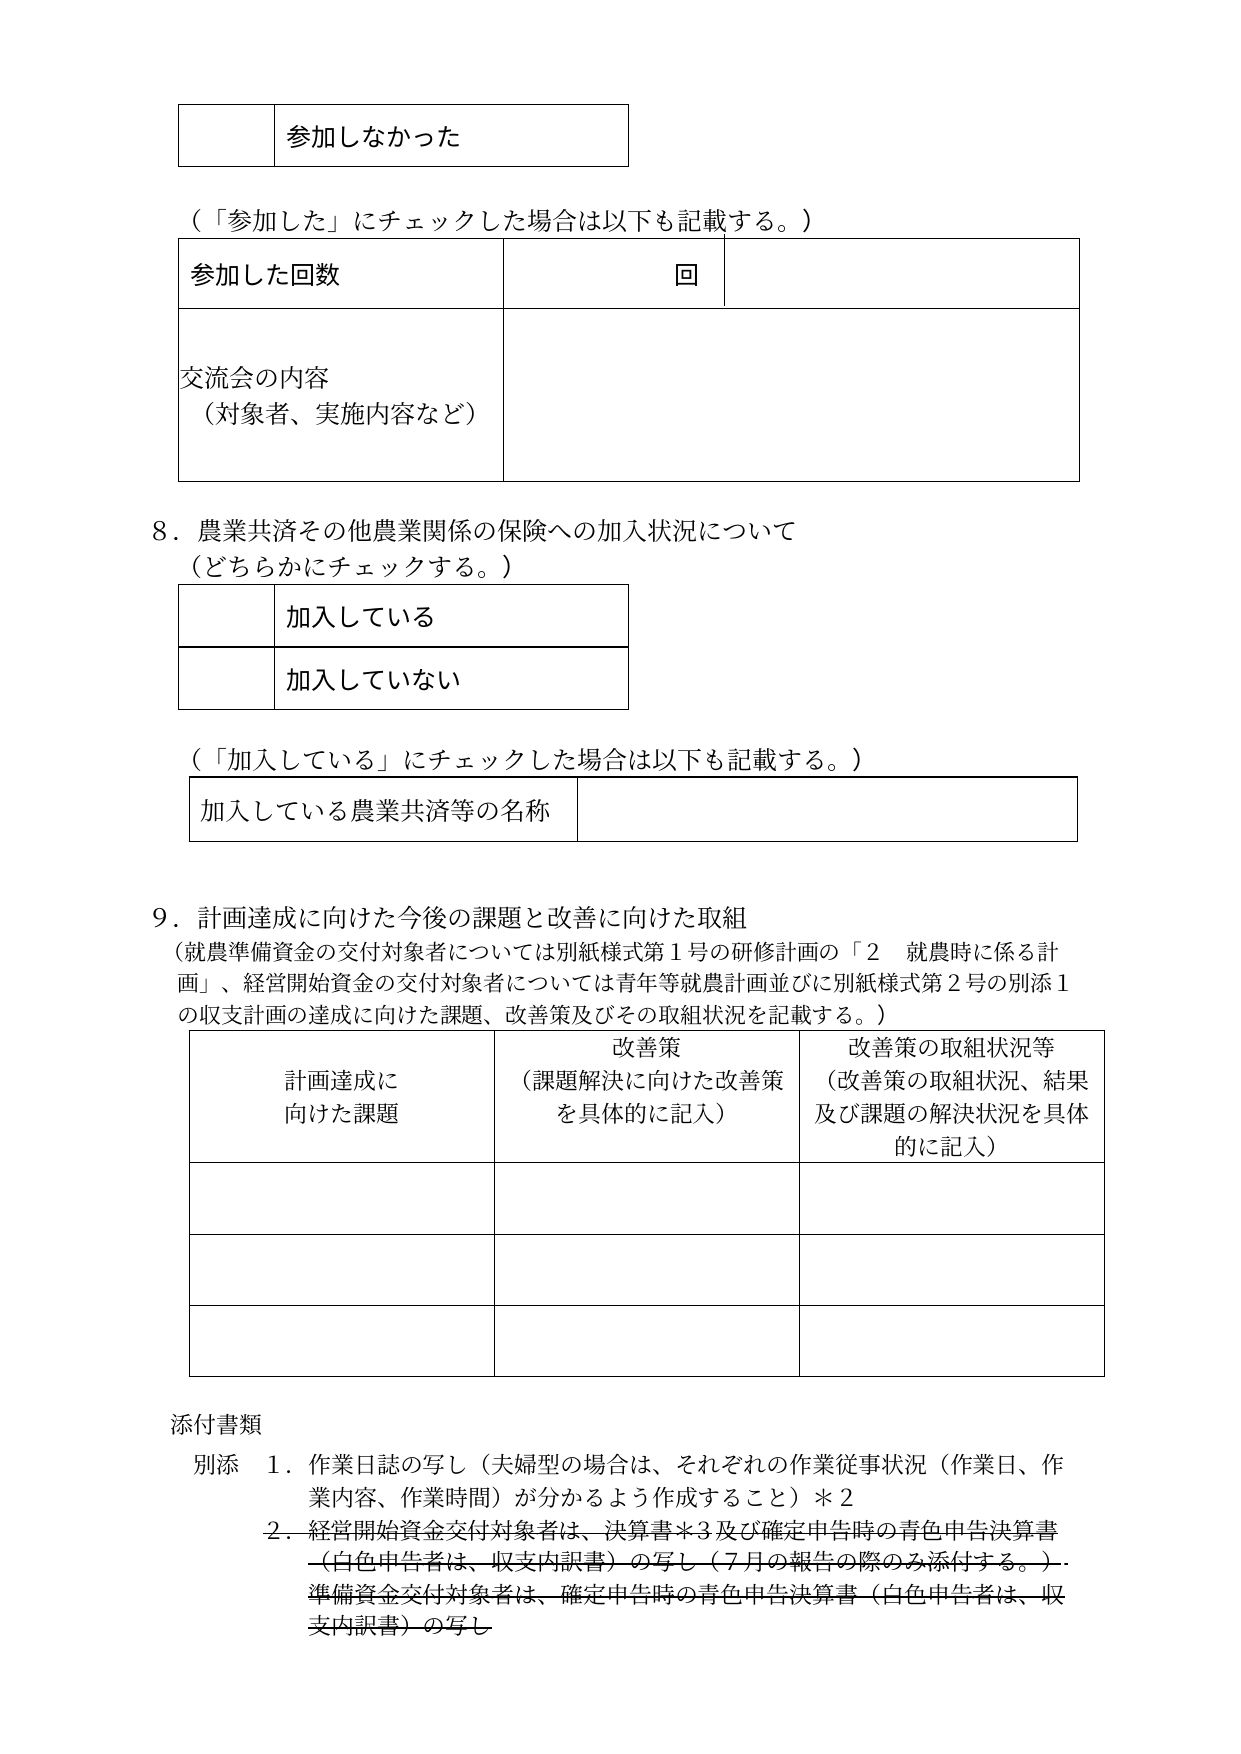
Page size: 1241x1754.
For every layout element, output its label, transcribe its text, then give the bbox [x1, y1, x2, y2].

table_header 参加した回数 [179, 239, 503, 308]
text 別添 １．作業日誌の写し（夫婦型の場合は、それぞれの作業従事状況（作業日、作業内容、作業時間）が分かるよう作成すること）＊２ [171, 1447, 1077, 1513]
table_cell [504, 309, 1079, 481]
table_header [179, 585, 274, 646]
table_cell 参加しなかった [275, 105, 628, 166]
text ２．経営開始資金交付対象者は、決算書＊３及び確定申告時の青色申告決算書（白色申告者は、収支内訳書）の写し（７月の報告の際のみ添付する。） [171, 1515, 1077, 1577]
text ９．計画達成に向けた今後の課題と改善に向けた取組 [148, 899, 1077, 935]
table_cell [800, 1163, 1104, 1233]
table_cell [179, 105, 274, 166]
text （どちらかにチェックする。） [148, 547, 1077, 583]
text （就農準備資金の交付対象者については別紙様式第１号の研修計画の「２ 就農時に係る計画」、経営開始資金の交付対象者については青年等就農計画並びに別紙様式第２号の別添１の収支計画の達成に向けた課題、改善策及びその取組状況を記載する。） [162, 935, 1078, 1029]
table_header 計画達成に 向けた課題 [190, 1031, 494, 1162]
table_cell [179, 648, 274, 709]
text 準備資金交付対象者は、確定申告時の青色申告決算書（白色申告者は、収支内訳書）の写し [171, 1579, 1077, 1641]
table_header 加入している農業共済等の名称 [190, 778, 577, 841]
table_header 改善策 （課題解決に向けた改善策を具体的に記入） [495, 1031, 799, 1162]
text （「参加した」にチェックした場合は以下も記載する。） [147, 201, 1077, 237]
table_header 加入している [275, 585, 628, 646]
table_cell 加入していない [275, 648, 628, 709]
table_header 改善策の取組状況等 （改善策の取組状況、結果及び課題の解決状況を具体的に記入） [800, 1031, 1104, 1162]
table_cell [190, 1163, 494, 1233]
table_cell [190, 1235, 494, 1305]
text 添付書類 [171, 1407, 1077, 1440]
table_header 回 [504, 239, 1079, 308]
table_cell 交流会の内容 （対象者、実施内容など） [179, 309, 503, 481]
text （「加入している」にチェックした場合は以下も記載する。） [147, 740, 1077, 776]
table_header [578, 778, 1077, 841]
table_cell [495, 1235, 799, 1305]
table_cell [800, 1235, 1104, 1305]
table_cell [190, 1306, 494, 1376]
table_cell [495, 1306, 799, 1376]
table_cell [495, 1163, 799, 1233]
text ８．農業共済その他農業関係の保険への加入状況について [148, 511, 1077, 547]
table_cell [800, 1306, 1104, 1376]
